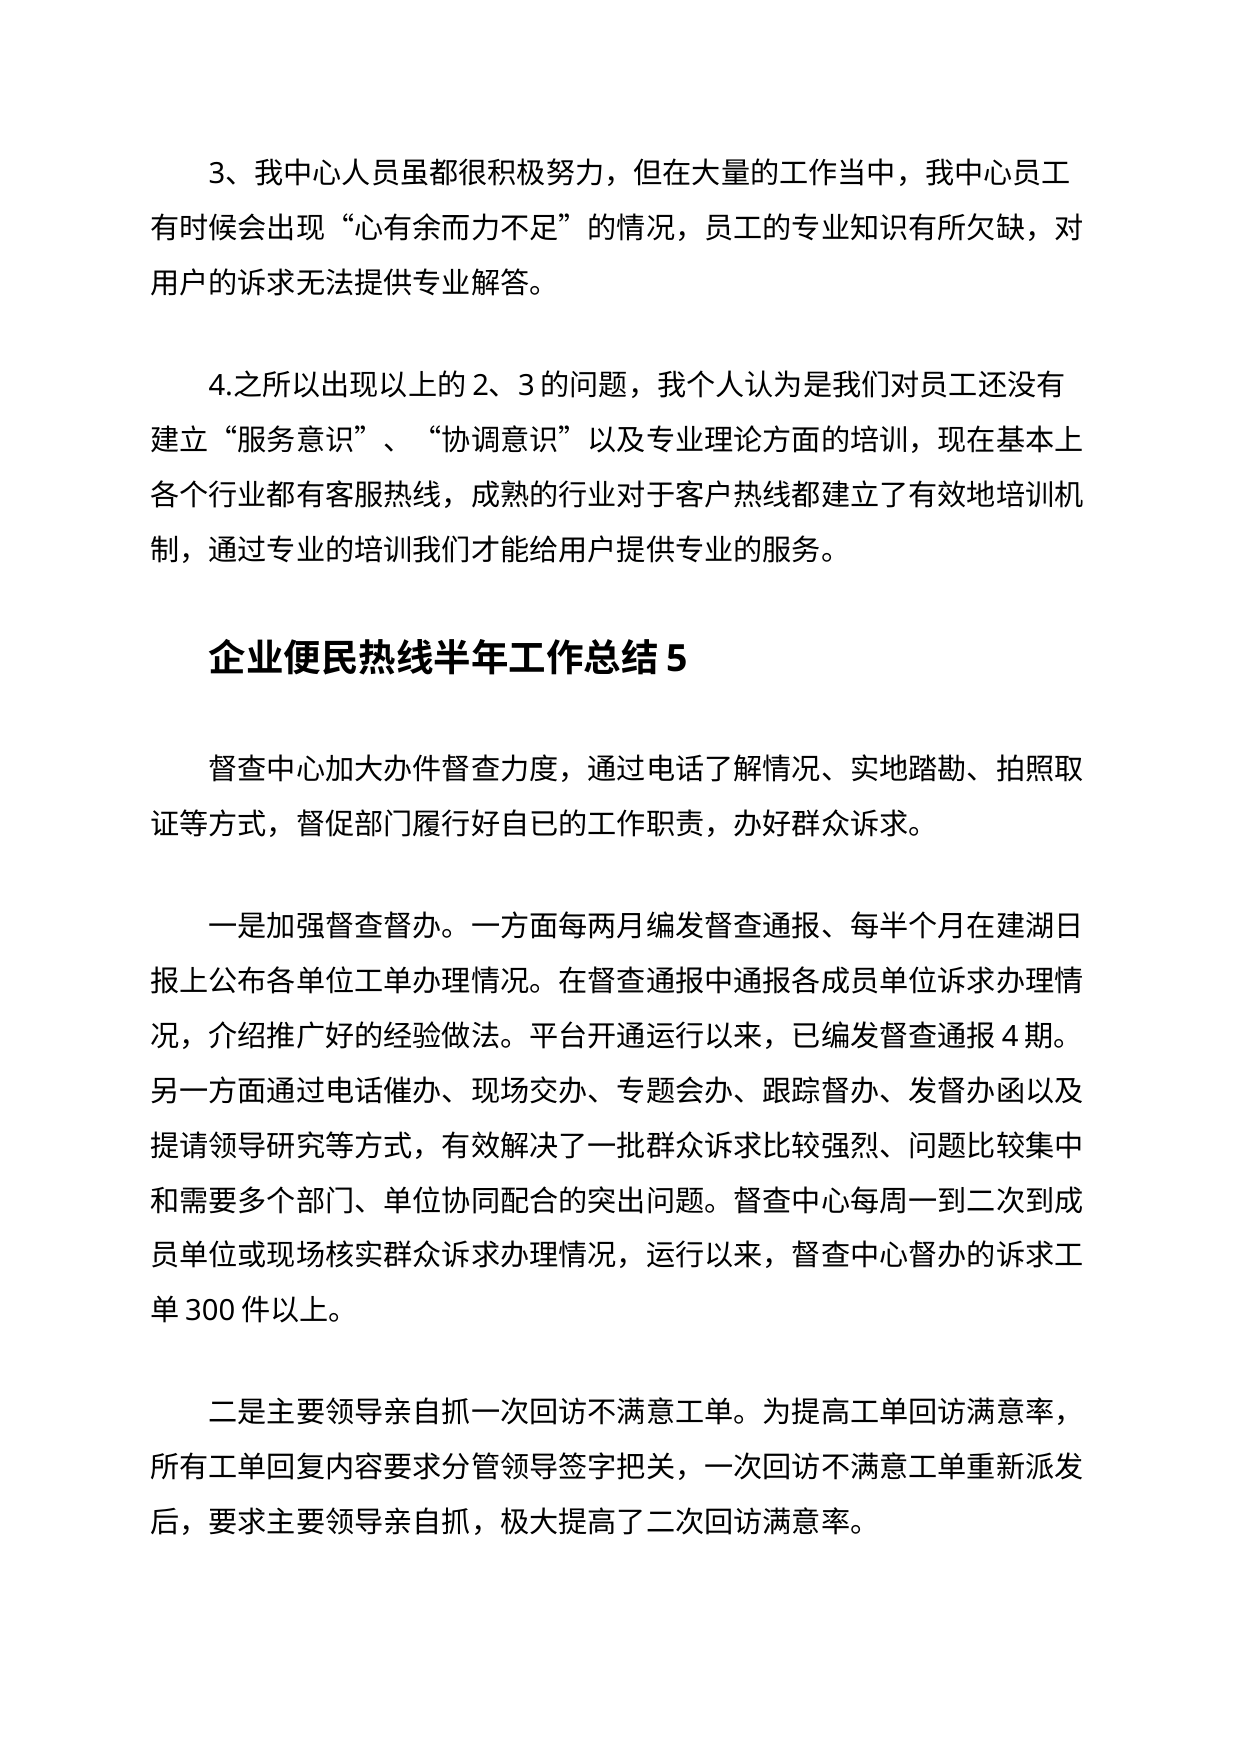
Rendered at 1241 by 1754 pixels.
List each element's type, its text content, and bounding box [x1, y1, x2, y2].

text 二是主要领导亲自抓一次回访不满意工单。为提高工单回访满意率，所有工单回复内容要求分管领导签字把关，一次回访不满意工单重新派发后，要求主要领导亲自抓，极大提高了二次回访满意率。 [150, 1389, 1090, 1541]
text 3、我中心人员虽都很积极努力，但在大量的工作当中，我中心员工有时候会出现“心有余而力不足”的情况，员工的专业知识有所欠缺，对用户的诉求无法提供专业解答。 [150, 150, 1090, 302]
text 督查中心加大办件督查力度，通过电话了解情况、实地踏勘、拍照取证等方式，督促部门履行好自已的工作职责，办好群众诉求。 [150, 746, 1090, 843]
text 企业便民热线半年工作总结5 [150, 628, 1090, 683]
text 一是加强督查督办。一方面每两月编发督查通报、每半个月在建湖日报上公布各单位工单办理情况。在督查通报中通报各成员单位诉求办理情况，介绍推广好的经验做法。平台开通运行以来，已编发督查通报4期。另一方面通过电话催办、现场交办、专题会办、跟踪督办、发督办函以及提请领导研究等方式，有效解决了一批群众诉求比较强烈、问题比较集中和需要多个部门、单位协同配合的突出问题。督查中心每周一到二次到成员单位或现场核实群众诉求办理情况，运行以来，督查中心督办的诉求工单300件以上。 [150, 902, 1090, 1329]
text 4.之所以出现以上的2、3的问题，我个人认为是我们对员工还没有建立“服务意识”、“协调意识”以及专业理论方面的培训，现在基本上各个行业都有客服热线，成熟的行业对于客户热线都建立了有效地培训机制，通过专业的培训我们才能给用户提供专业的服务。 [150, 362, 1090, 569]
